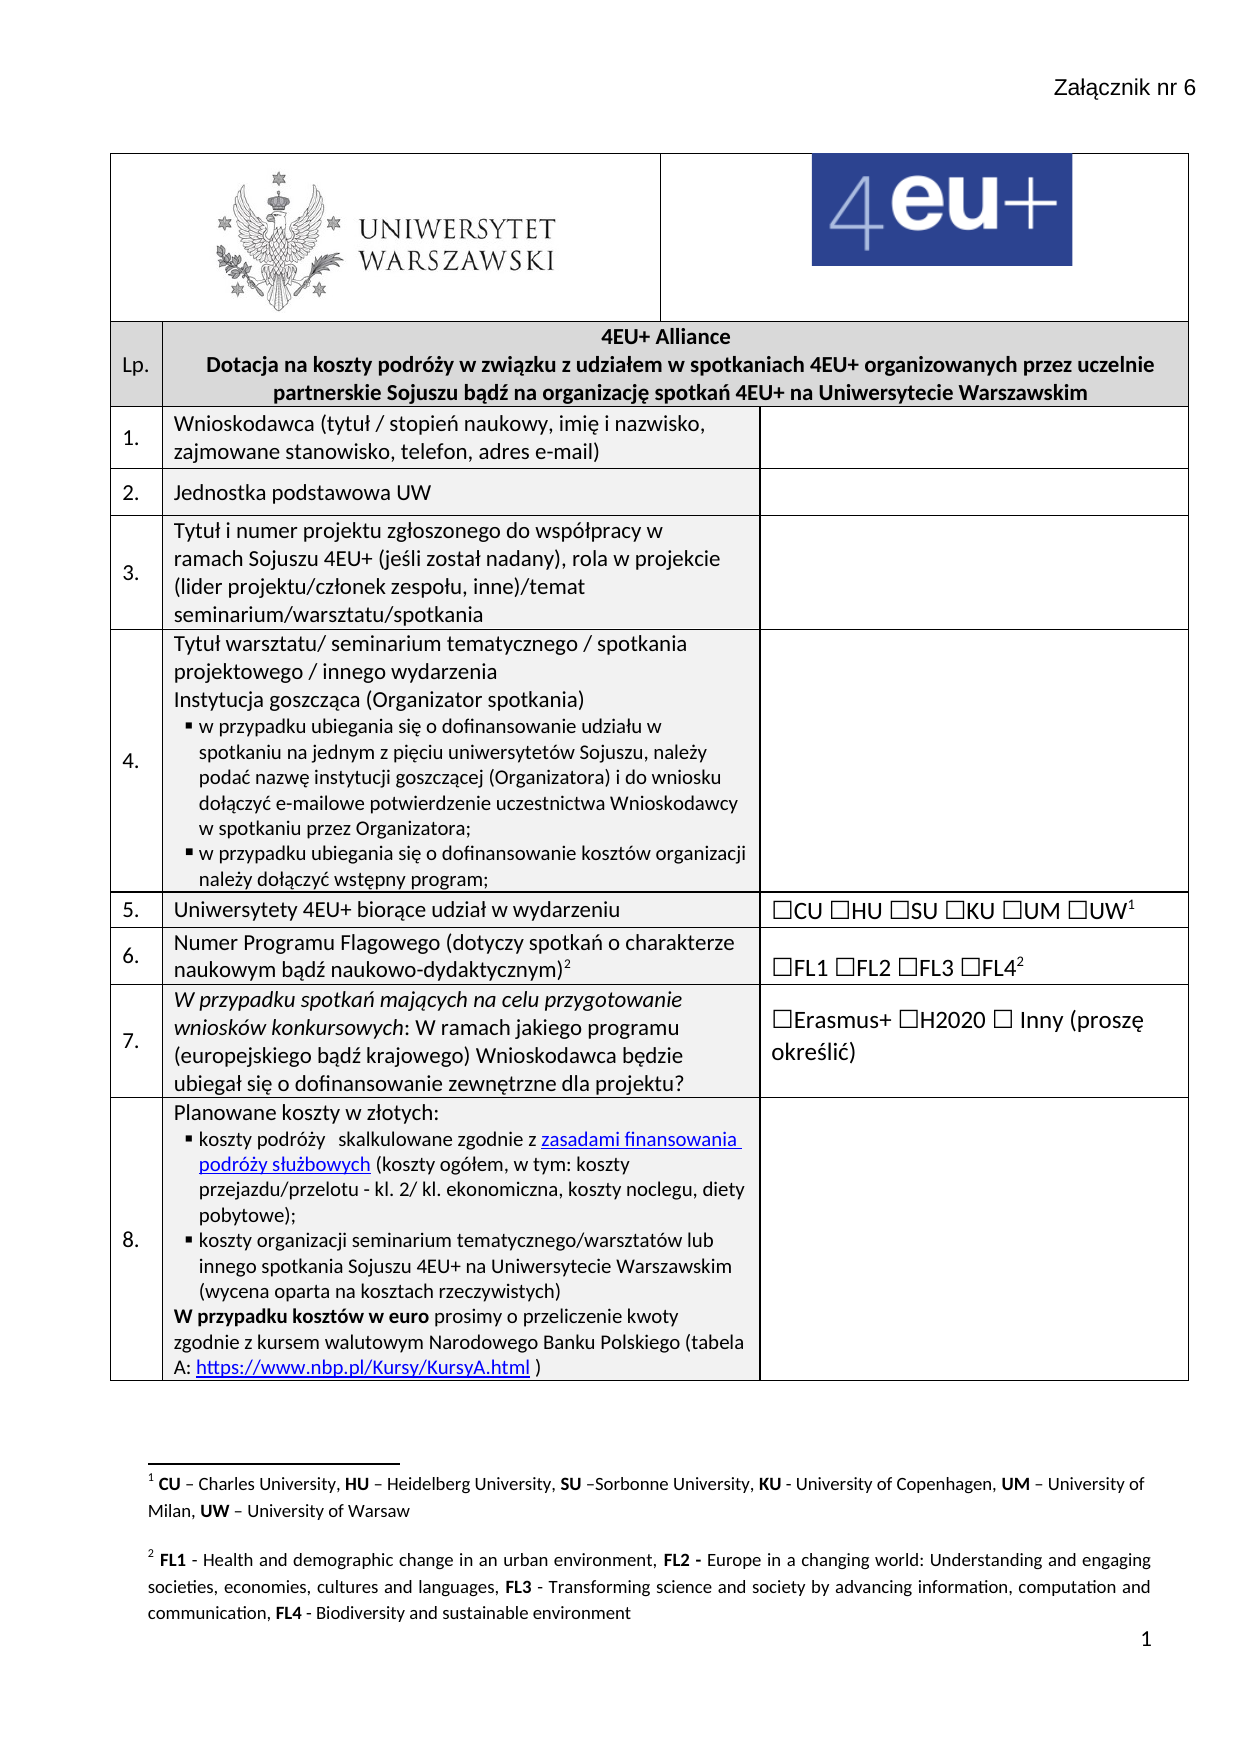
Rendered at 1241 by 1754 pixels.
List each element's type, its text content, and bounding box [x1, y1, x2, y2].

table_cell [761, 1098, 1188, 1380]
table_cell 7. [111, 985, 162, 1097]
table_cell Jednostka podstawowa UW [163, 469, 759, 515]
table_cell Lp. [111, 322, 162, 406]
table_cell W przypadku spotkań mających na celu przygotowanie wniosków konkursowych: W ramach jakiego programu (europejskiego bądź krajowego) Wnioskodawca będzie ubiegał się o dofinansowanie zewnętrzne dla projektu? [163, 985, 759, 1097]
table_cell [761, 630, 1188, 891]
table_cell Numer Programu Flagowego (dotyczy spotkań o charakterze naukowym bądź naukowo-dydaktycznym) [163, 928, 759, 984]
table_cell FL1 FL2 FL3 FL42 [761, 928, 1188, 984]
table_header [111, 154, 660, 321]
table_header [661, 154, 1188, 321]
table_cell CU HU SU KU UM UW [761, 893, 1188, 927]
table_cell 2. [111, 469, 162, 515]
table_cell [761, 469, 1188, 515]
table_cell 4EU+ Alliance Dotacja na koszty podróży w związku z udziałem w spotkaniach 4EU+ organizowanych przez uczelnie partnerskie Sojuszu bądź na organizację spotkań 4EU+ na Uniwersytecie Warszawskim [163, 322, 1188, 406]
picture [195, 160, 576, 316]
table_cell Erasmus+ H2020 Inny (proszę określić) [761, 985, 1188, 1097]
table_cell Wnioskodawca (tytuł / stopień naukowy, imię i nazwisko, zajmowane stanowisko, telefon, adres e-mail) [163, 407, 759, 468]
table_cell 6. [111, 928, 162, 984]
table_cell 3. [111, 516, 162, 628]
table_cell Tytuł i numer projektu zgłoszonego do współpracy w ramach Sojuszu 4EU+ (jeśli został nadany), rola w projekcie (lider projektu/członek zespołu, inne)/temat seminarium/warsztatu/spotkania [163, 516, 759, 628]
table_cell 8. [111, 1098, 162, 1380]
table_cell [761, 516, 1188, 628]
table_cell Uniwersytety 4EU+ biorące udział w wydarzeniu [163, 893, 759, 927]
table_cell 4. [111, 630, 162, 891]
table_cell Planowane koszty w złotych: koszty podróży skalkulowane zgodnie z zasadami finansowania podróży służbowych (koszty ogółem, w tym: koszty przejazdu/przelotu - kl. 2/ kl. ekonomiczna, koszty noclegu, diety pobytowe); koszty organizacji seminarium tematycznego/warsztatów lub innego spotkania Sojuszu 4EU+ na Uniwersytecie Warszawskim (wycena oparta na kosztach rzeczywistych) W przypadku kosztów w euro prosimy o przeliczenie kwoty zgodnie z kursem walutowym Narodowego Banku Polskiego (tabela A: https://www.nbp.pl/Kursy/KursyA.html ) [163, 1098, 759, 1380]
picture [811, 153, 1073, 266]
table_cell Tytuł warsztatu/ seminarium tematycznego / spotkania projektowego / innego wydarzenia Instytucja goszcząca (Organizator spotkania) w przypadku ubiegania się o dofinansowanie udziału w spotkaniu na jednym z pięciu uniwersytetów Sojuszu, należy podać nazwę instytucji goszczącej (Organizatora) i do wniosku dołączyć e-mailowe potwierdzenie uczestnictwa Wnioskodawcy w spotkaniu przez Organizatora; w przypadku ubiegania się o dofinansowanie kosztów organizacji należy dołączyć wstępny program; [163, 630, 759, 891]
table_cell [761, 407, 1188, 468]
table_cell 1. [111, 407, 162, 468]
table_cell 5. [111, 893, 162, 927]
